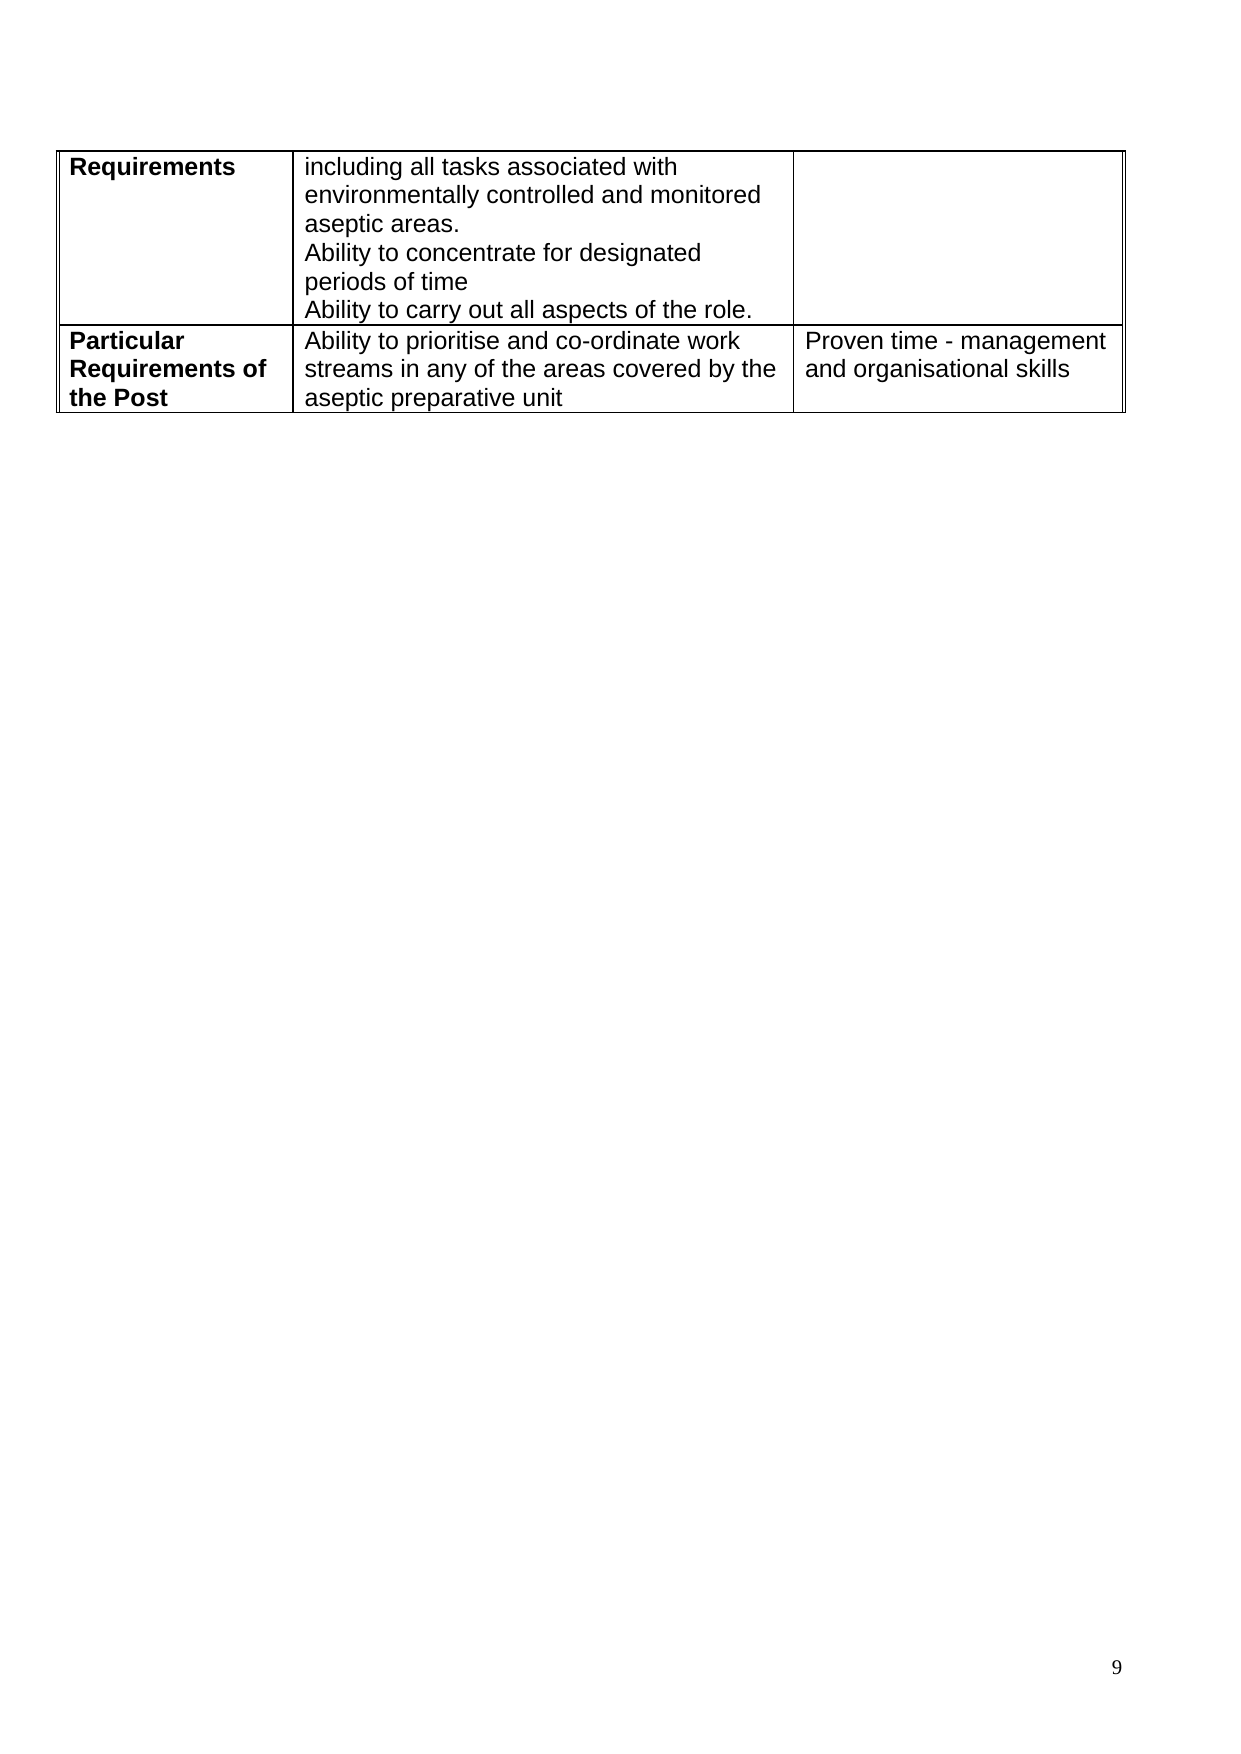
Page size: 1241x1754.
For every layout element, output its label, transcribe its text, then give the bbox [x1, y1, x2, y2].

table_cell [60, 152, 292, 324]
table_cell Particular Requirements of the Post [60, 326, 292, 412]
table_cell Ability to prioritise and co-ordinate work streams in any of the areas covered by the aseptic preparative unit [294, 326, 793, 412]
table_cell [794, 152, 1122, 324]
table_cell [294, 152, 793, 324]
table_cell Proven time - management and organisational skills [794, 326, 1122, 412]
